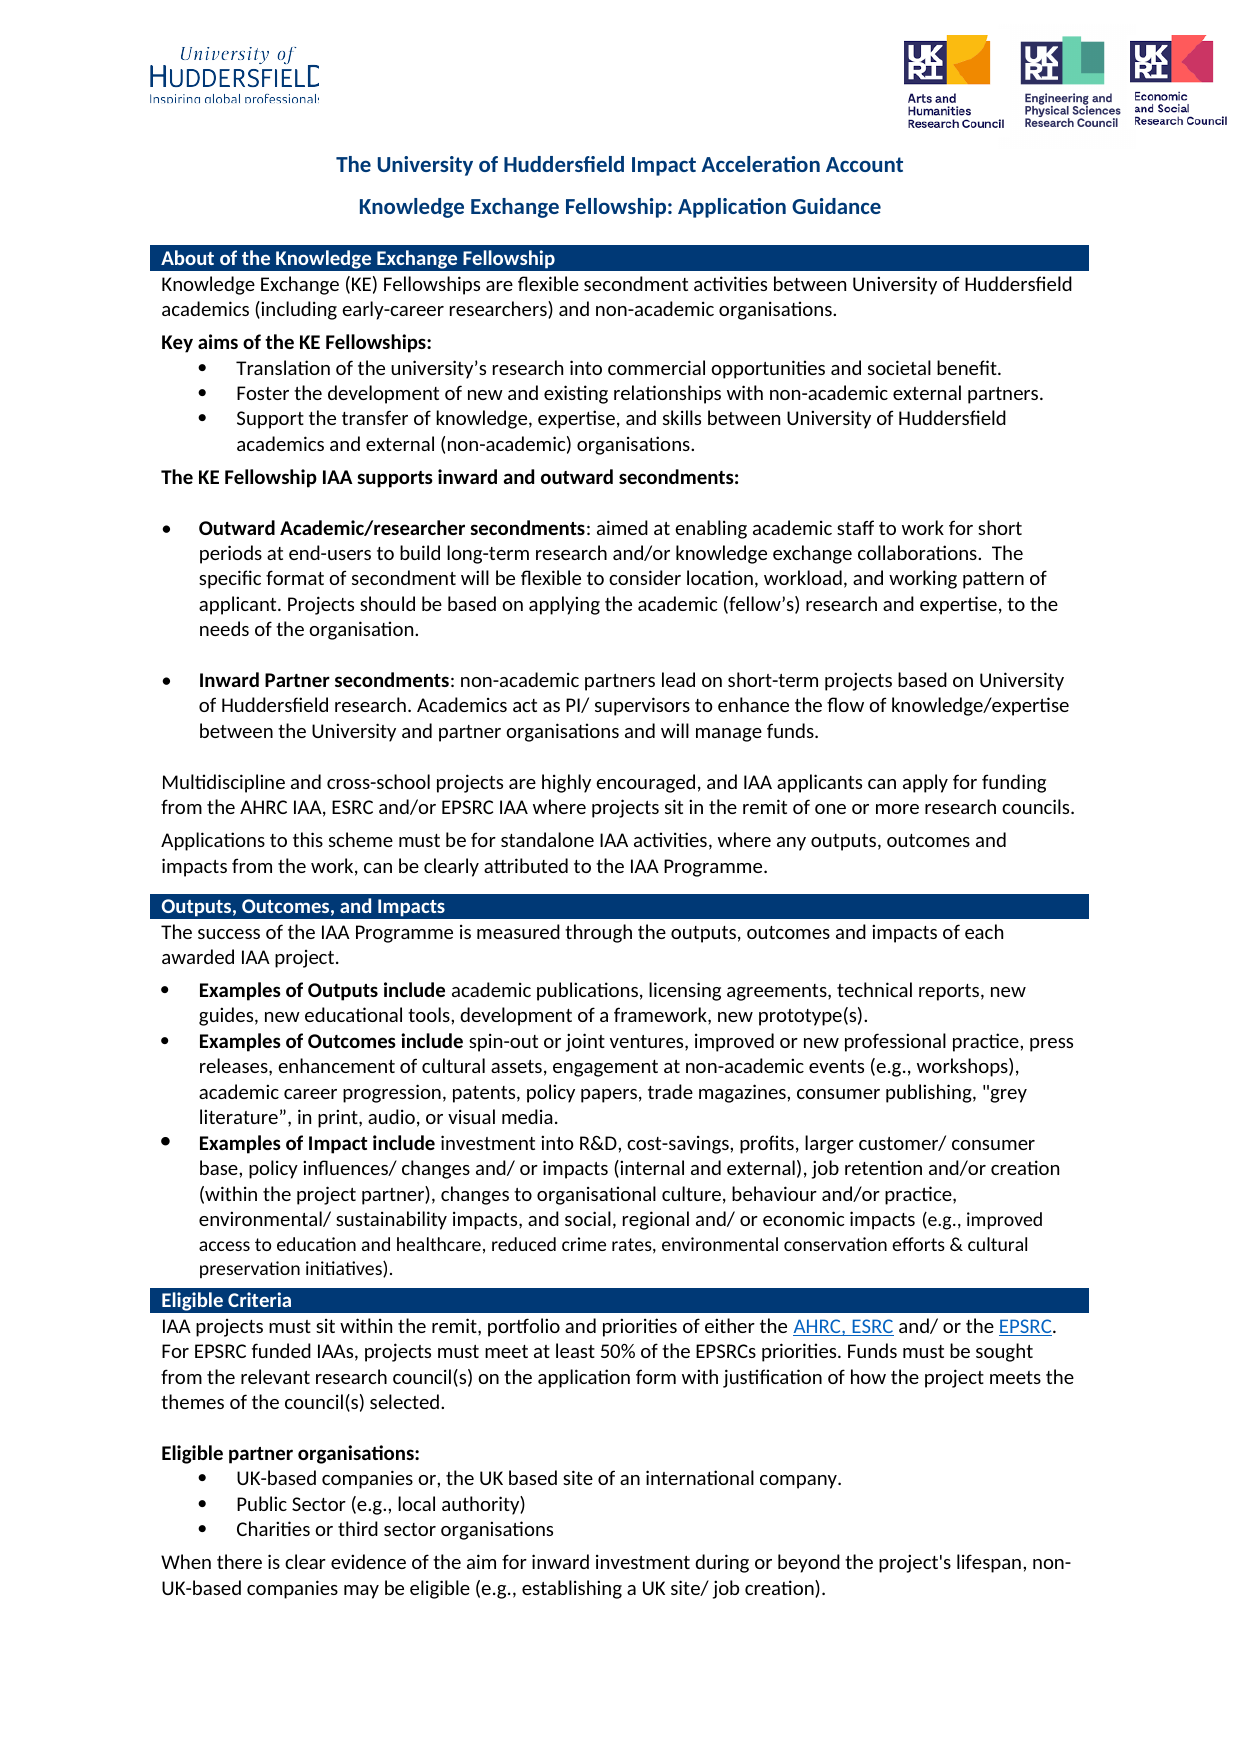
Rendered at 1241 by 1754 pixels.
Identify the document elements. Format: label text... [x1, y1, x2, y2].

text The University of Huddersfield Impact Acceleration Account [150, 150, 1090, 178]
picture [896, 24, 1230, 149]
table_cell Knowledge Exchange (KE) Fellowships are flexible secondment activities between University of Huddersfield academics (including early-career researchers) and non-academic organisations. Key aims of the KE Fellowships: Translation of the university’s research into commercial opportunities and societal benefit. Foster the development of new and existing relationships with non-academic external partners. Support the transfer of knowledge, expertise, and skills between University of Huddersfield academics and external (non-academic) organisations. The KE Fellowship IAA supports inward and outward secondments: Outward Academic/researcher secondments: aimed at enabling academic staff to work for short periods at end-users to build long-term research and/or knowledge exchange collaborations. The specific format of secondment will be flexible to consider location, workload, and working pattern of applicant. Projects should be based on applying the academic (fellow’s) research and expertise, to the needs of the organisation. Inward Partner secondments: non-academic partners lead on short-term projects based on University of Huddersfield research. Academics act as PI/ supervisors to enhance the flow of knowledge/expertise between the University and partner organisations and will manage funds. Multidiscipline and cross-school projects are highly encouraged, and IAA applicants can apply for funding from the AHRC IAA, ESRC and/or EPSRC IAA where projects sit in the remit of one or more research councils. Applications to this scheme must be for standalone IAA activities, where any outputs, outcomes and impacts from the work, can be clearly attributed to the IAA Programme. [150, 271, 1089, 886]
table_header Eligible Criteria [150, 1288, 1089, 1313]
text Knowledge Exchange Fellowship: Application Guidance [150, 192, 1090, 220]
table_header Outputs, Outcomes, and Impacts [150, 894, 1089, 919]
picture [150, 46, 319, 103]
table_cell The success of the IAA Programme is measured through the outputs, outcomes and impacts of each awarded IAA project. Examples of Outputs include academic publications, licensing agreements, technical reports, new guides, new educational tools, development of a framework, new prototype(s). Examples of Outcomes include spin-out or joint ventures, improved or new professional practice, press releases, enhancement of cultural assets, engagement at non-academic events (e.g., workshops), academic career progression, patents, policy papers, trade magazines, consumer publishing, "grey literature”, in print, audio, or visual media. Examples of Impact include investment into R&D, cost-savings, profits, larger customer/ consumer base, policy influences/ changes and/ or impacts (internal and external), job retention and/or creation (within the project partner), changes to organisational culture, behaviour and/or practice, environmental/ sustainability impacts, and social, regional and/ or economic impacts (e.g., improved access to education and healthcare, reduced crime rates, environmental conservation efforts & cultural preservation initiatives). [150, 919, 1089, 1280]
table_header About of the Knowledge Exchange Fellowship [150, 245, 1089, 271]
